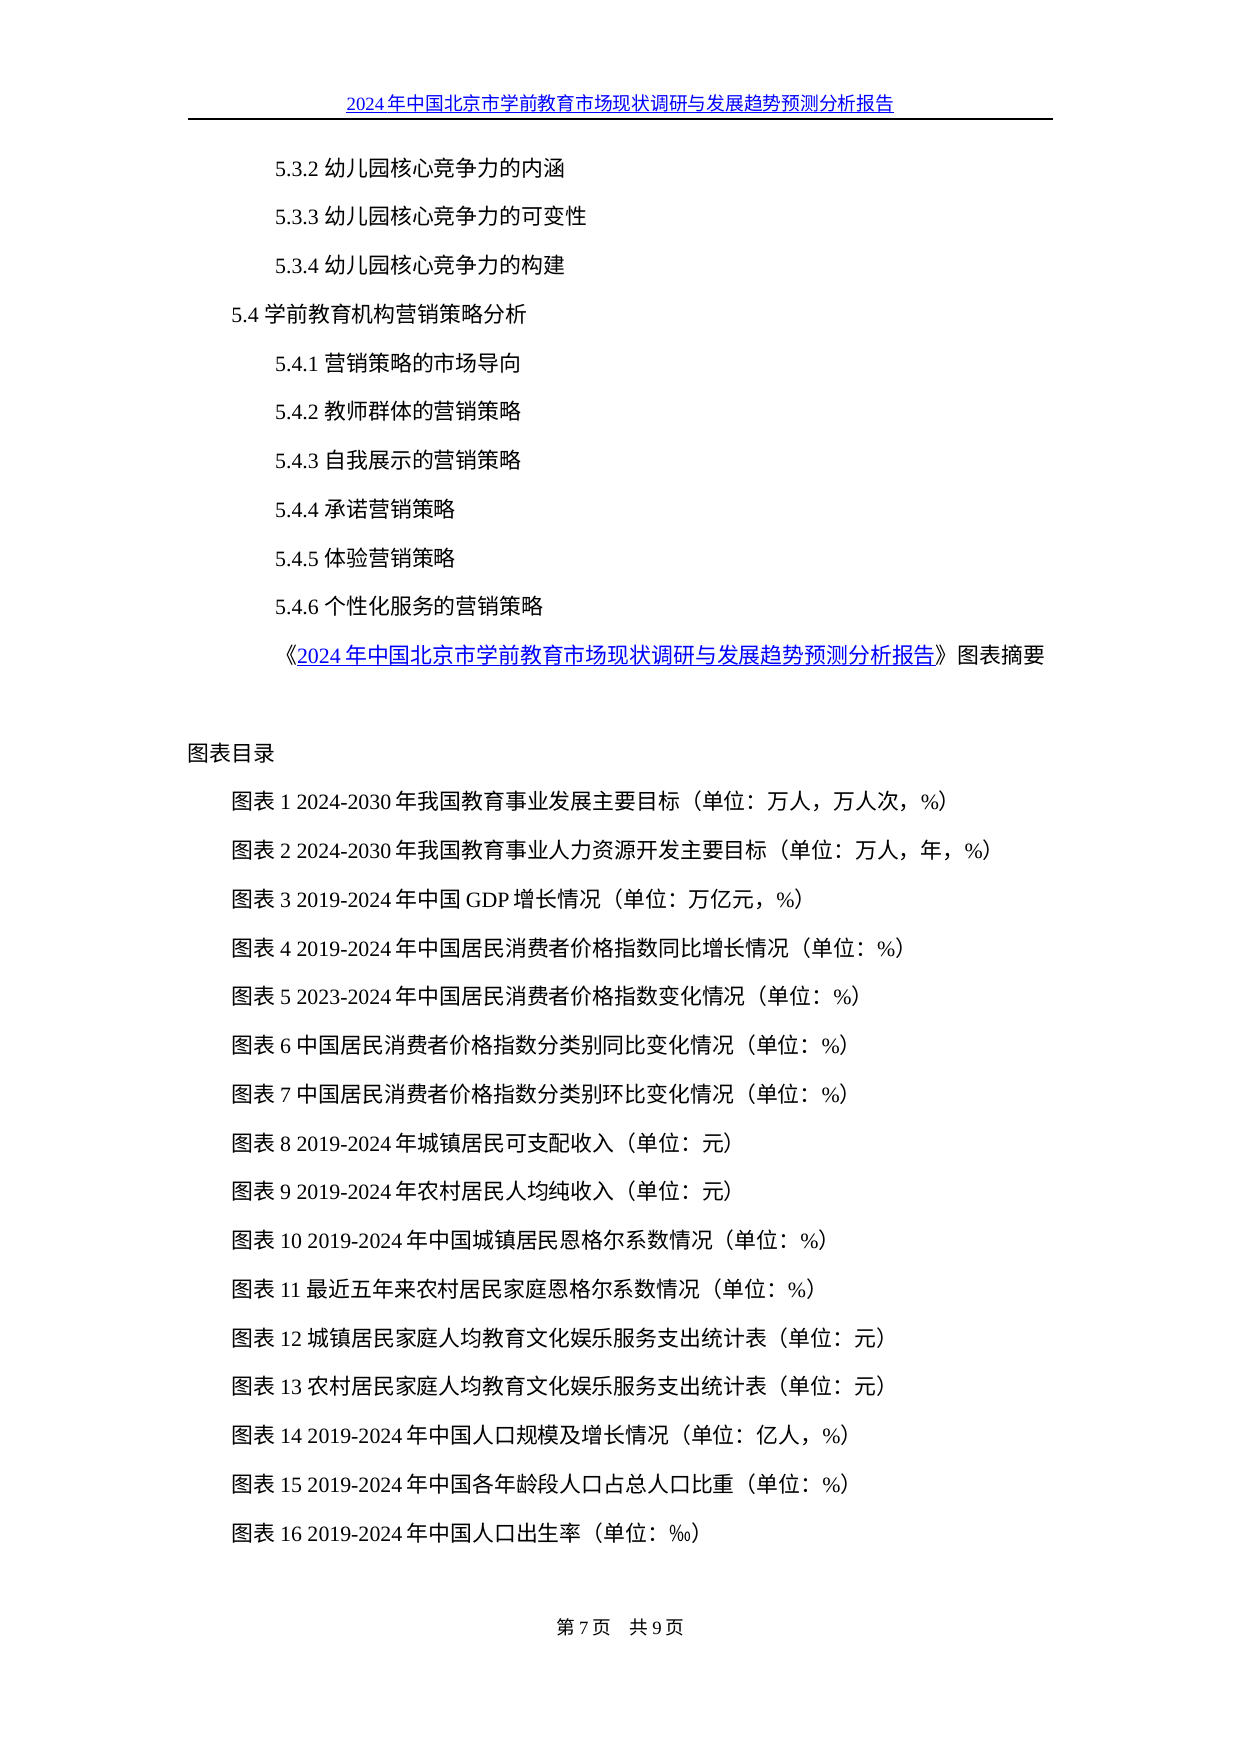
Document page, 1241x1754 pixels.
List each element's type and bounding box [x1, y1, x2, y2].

text [187, 150, 1053, 1548]
